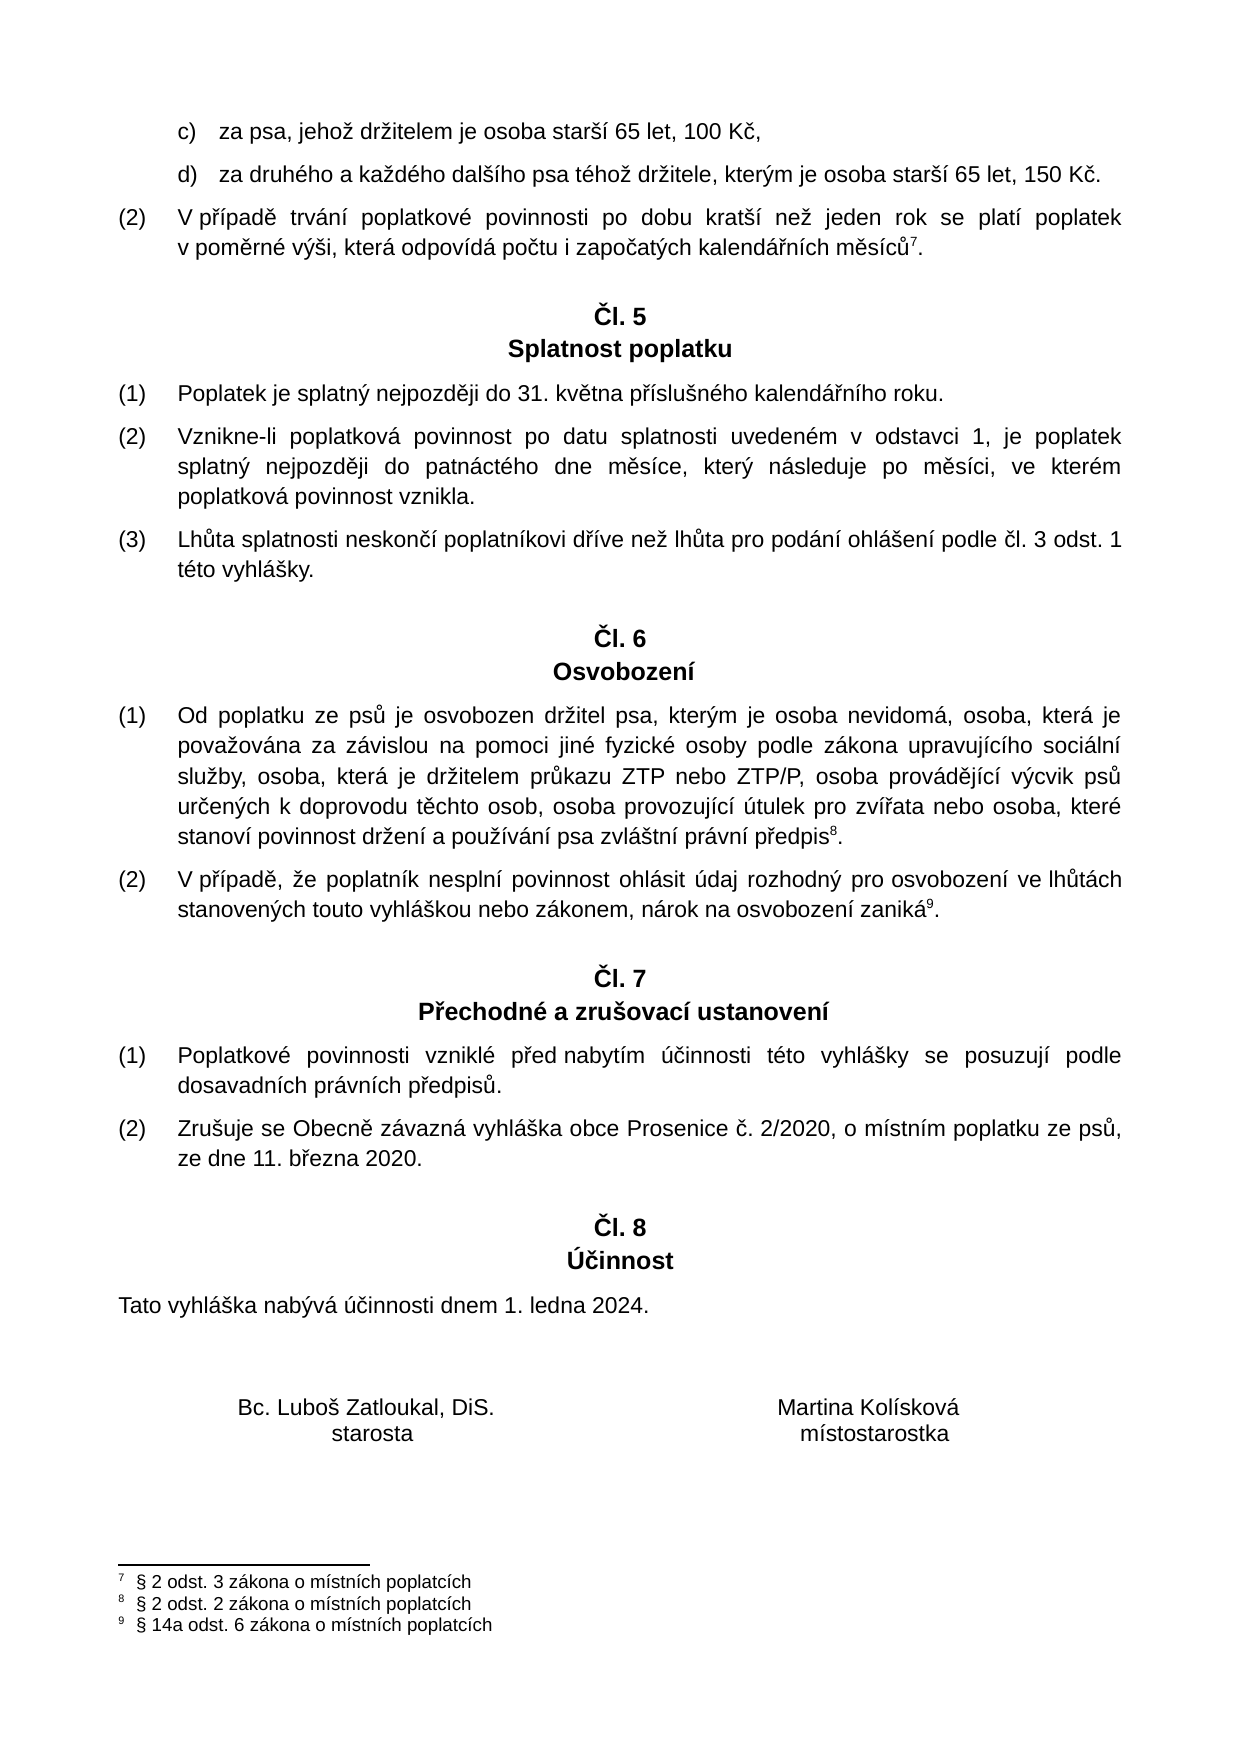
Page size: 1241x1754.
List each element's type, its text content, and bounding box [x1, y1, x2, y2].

list Zrušuje se Obecně závazná vyhláška obce Prosenice č. 2/2020, o místním poplatku ze psů, ze dne 11. března 2020. [118, 1115, 1122, 1172]
text Tato vyhláška nabývá účinnosti dnem 1. ledna 2024. [118, 1292, 1122, 1318]
subtitle Čl. 5 Splatnost poplatku [118, 301, 1122, 363]
subtitle Čl. 8 Účinnost [118, 1213, 1122, 1275]
list Lhůta splatnosti neskončí poplatníkovi dříve než lhůta pro podání ohlášení podle čl. 3 odst. 1 této vyhlášky. [118, 526, 1122, 582]
table_header Bc. Luboš Zatloukal, DiS. starosta [118, 1334, 620, 1452]
table_header Martina Kolísková místostarostka [620, 1334, 1122, 1452]
subtitle Čl. 6 Osvobození [118, 624, 1122, 686]
list za druhého a každého dalšího psa téhož držitele, kterým je osoba starší 65 let, 150 Kč. [177, 161, 1122, 187]
list Poplatek je splatný nejpozději do 31. května příslušného kalendářního roku. [118, 380, 1122, 406]
list Poplatkové povinnosti vzniklé před nabytím účinnosti této vyhlášky se posuzují podle dosavadních právních předpisů. [118, 1042, 1122, 1099]
list Od poplatku ze psů je osvobozen držitel psa, kterým je osoba nevidomá, osoba, která je považována za závislou na pomoci jiné fyzické osoby podle zákona upravujícího sociální služby, osoba, která je držitelem průkazu ZTP nebo ZTP/P, osoba provádějící výcvik psů určených k doprovodu těchto osob, osoba provozující útulek pro zvířata nebo osoba, které stanoví povinnost držení a používání psa zvláštní právní předpis. [118, 702, 1122, 849]
list V případě, že poplatník nesplní povinnost ohlásit údaj rozhodný pro osvobození ve lhůtách stanovených touto vyhláškou nebo zákonem, nárok na osvobození zaniká. [118, 866, 1122, 922]
subtitle Čl. 7 Přechodné a zrušovací ustanovení [118, 964, 1122, 1026]
list za psa, jehož držitelem je osoba starší 65 let, 100 Kč, [177, 118, 1122, 144]
list V případě trvání poplatkové povinnosti po dobu kratší než jeden rok se platí poplatek v poměrné výši, která odpovídá počtu i započatých kalendářních měsíců. [118, 203, 1122, 260]
list Vznikne-li poplatková povinnost po datu splatnosti uvedeném v odstavci 1, je poplatek splatný nejpozději do patnáctého dne měsíce, který následuje po měsíci, ve kterém poplatková povinnost vznikla. [118, 423, 1122, 509]
